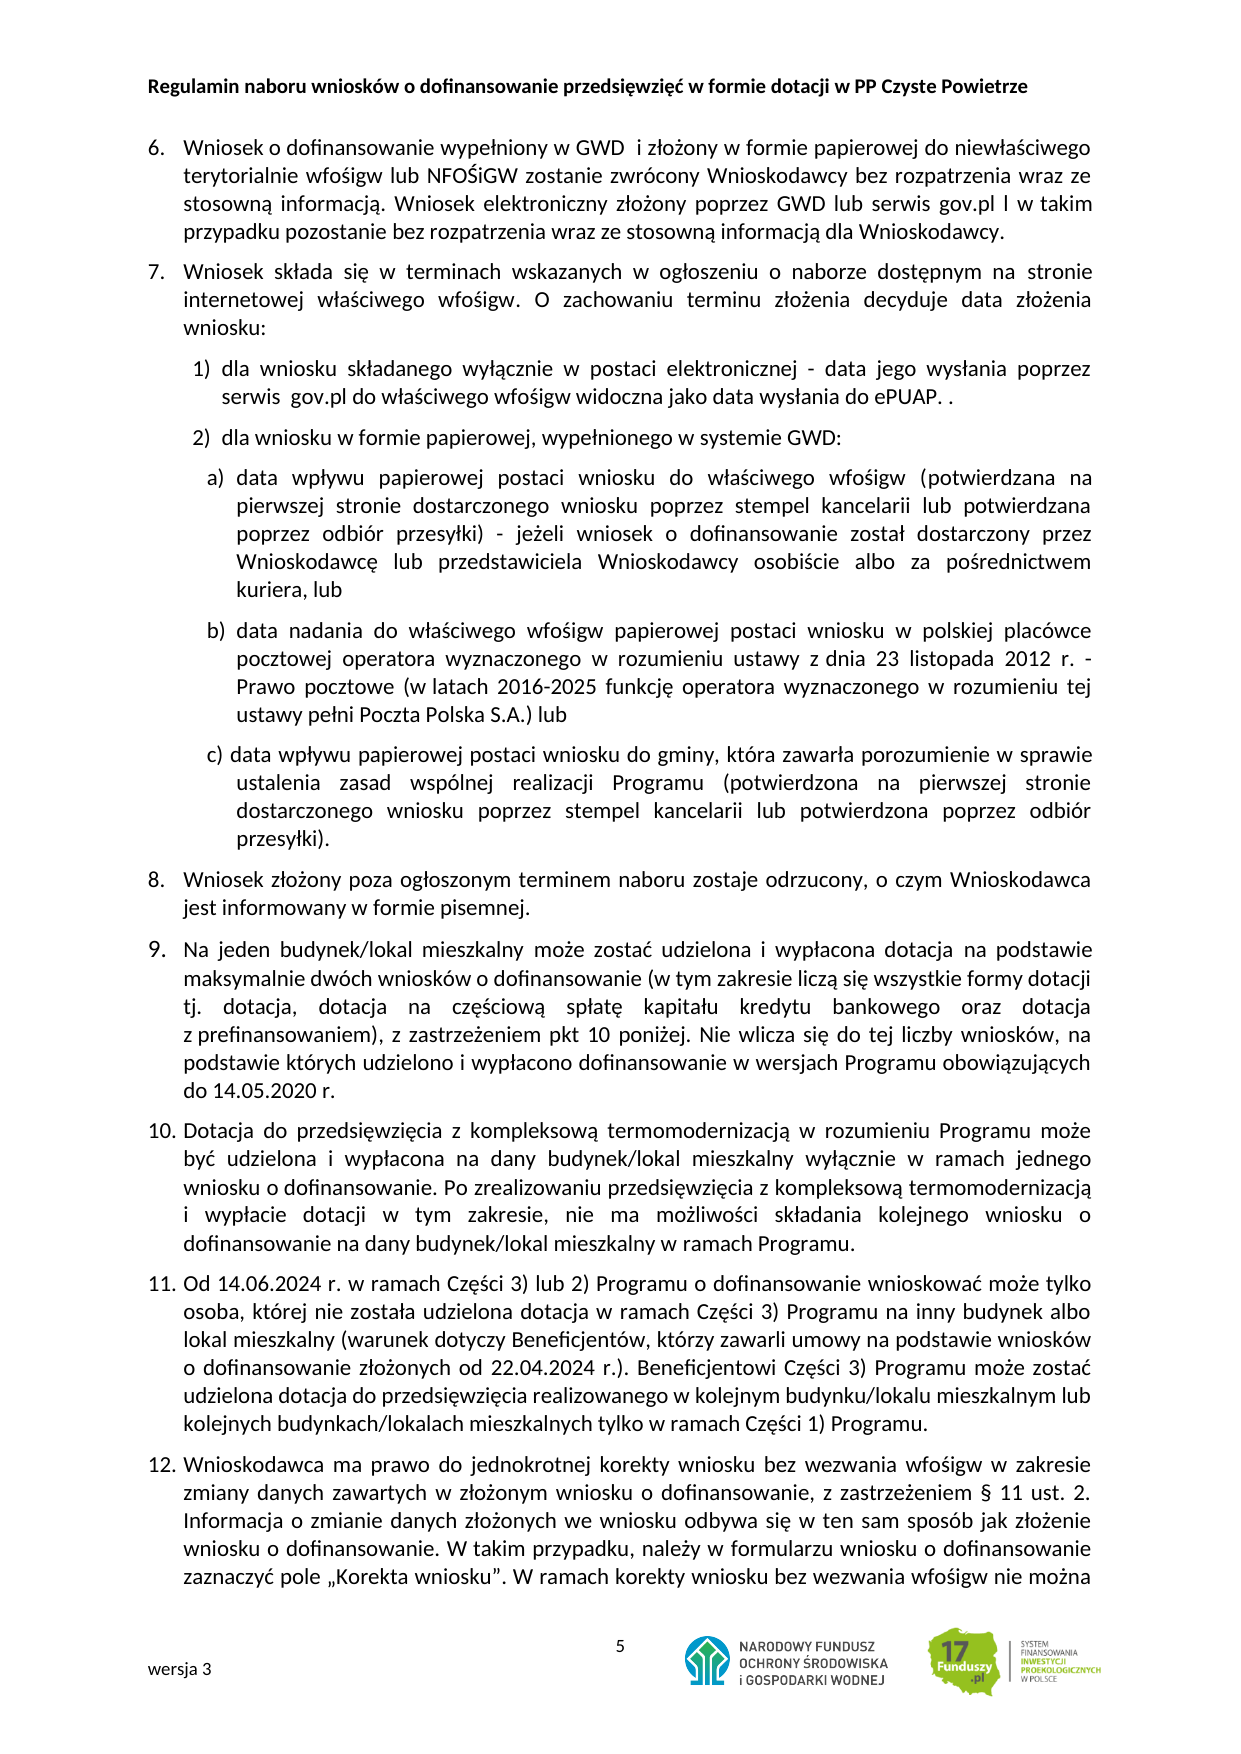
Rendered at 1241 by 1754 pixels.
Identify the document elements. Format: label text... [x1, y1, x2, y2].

list data nadania do właściwego wfośigw papierowej postaci wniosku w polskiej placówce pocztowej operatora wyznaczonego w rozumieniu ustawy z dnia 23 listopada 2012 r. - Prawo pocztowe (w latach 2016-2025 funkcję operatora wyznaczonego w rozumieniu tej ustawy pełni Poczta Polska S.A.) lub [207, 616, 1093, 728]
picture [680, 1625, 895, 1699]
list Od 14.06.2024 r. w ramach Części 3) lub 2) Programu o dofinansowanie wnioskować może tylko osoba, której nie została udzielona dotacja w ramach Części 3) Programu na inny budynek albo lokal mieszkalny (warunek dotyczy Beneficjentów, którzy zawarli umowy na podstawie wniosków o dofinansowanie złożonych od 22.04.2024 r.). Beneficjentowi Części 3) Programu może zostać udzielona dotacja do przedsięwzięcia realizowanego w kolejnym budynku/lokalu mieszkalnym lub kolejnych budynkach/lokalach mieszkalnych tylko w ramach Części 1) Programu. [148, 1269, 1093, 1437]
list Wniosek złożony poza ogłoszonym terminem naboru zostaje odrzucony, o czym Wnioskodawca jest informowany w formie pisemnej. [148, 865, 1093, 921]
list Wniosek o dofinansowanie wypełniony w GWD i złożony w formie papierowej do niewłaściwego terytorialnie wfośigw lub NFOŚiGW zostanie zwrócony Wnioskodawcy bez rozpatrzenia wraz ze stosowną informacją. Wniosek elektroniczny złożony poprzez GWD lub serwis gov.pl l w takim przypadku pozostanie bez rozpatrzenia wraz ze stosowną informacją dla Wnioskodawcy. [148, 133, 1093, 245]
picture [916, 1626, 1101, 1699]
text c) data wpływu papierowej postaci wniosku do gminy, która zawarła porozumienie w sprawie ustalenia zasad wspólnej realizacji Programu (potwierdzona na pierwszej stronie dostarczonego wniosku poprzez stempel kancelarii lub potwierdzona poprzez odbiór przesyłki). [207, 740, 1093, 852]
list dla wniosku w formie papierowej, wypełnionego w systemie GWD: [192, 423, 1093, 451]
list Dotacja do przedsięwzięcia z kompleksową termomodernizacją w rozumieniu Programu może być udzielona i wypłacona na dany budynek/lokal mieszkalny wyłącznie w ramach jednego wniosku o dofinansowanie. Po zrealizowaniu przedsięwzięcia z kompleksową termomodernizacją i wypłacie dotacji w tym zakresie, nie ma możliwości składania kolejnego wniosku o dofinansowanie na dany budynek/lokal mieszkalny w ramach Programu. [148, 1117, 1093, 1257]
list data wpływu papierowej postaci wniosku do właściwego wfośigw (potwierdzana na pierwszej stronie dostarczonego wniosku poprzez stempel kancelarii lub potwierdzana poprzez odbiór przesyłki) - jeżeli wniosek o dofinansowanie został dostarczony przez Wnioskodawcę lub przedstawiciela Wnioskodawcy osobiście albo za pośrednictwem kuriera, lub [207, 463, 1093, 603]
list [148, 1450, 1093, 1590]
list dla wniosku składanego wyłącznie w postaci elektronicznej - data jego wysłania poprzez serwis gov.pl do właściwego wfośigw widoczna jako data wysłania do ePUAP. . [192, 354, 1093, 410]
list Na jeden budynek/lokal mieszkalny może zostać udzielona i wypłacona dotacja na podstawie maksymalnie dwóch wniosków o dofinansowanie (w tym zakresie liczą się wszystkie formy dotacji tj. dotacja, dotacja na częściową spłatę kapitału kredytu bankowego oraz dotacja z prefinansowaniem), z zastrzeżeniem pkt 10 poniżej. Nie wlicza się do tej liczby wniosków, na podstawie których udzielono i wypłacono dofinansowanie w wersjach Programu obowiązujących do 14.05.2020 r. [148, 933, 1093, 1104]
list Wniosek składa się w terminach wskazanych w ogłoszeniu o naborze dostępnym na stronie internetowej właściwego wfośigw. O zachowaniu terminu złożenia decyduje data złożenia wniosku: [148, 257, 1093, 342]
